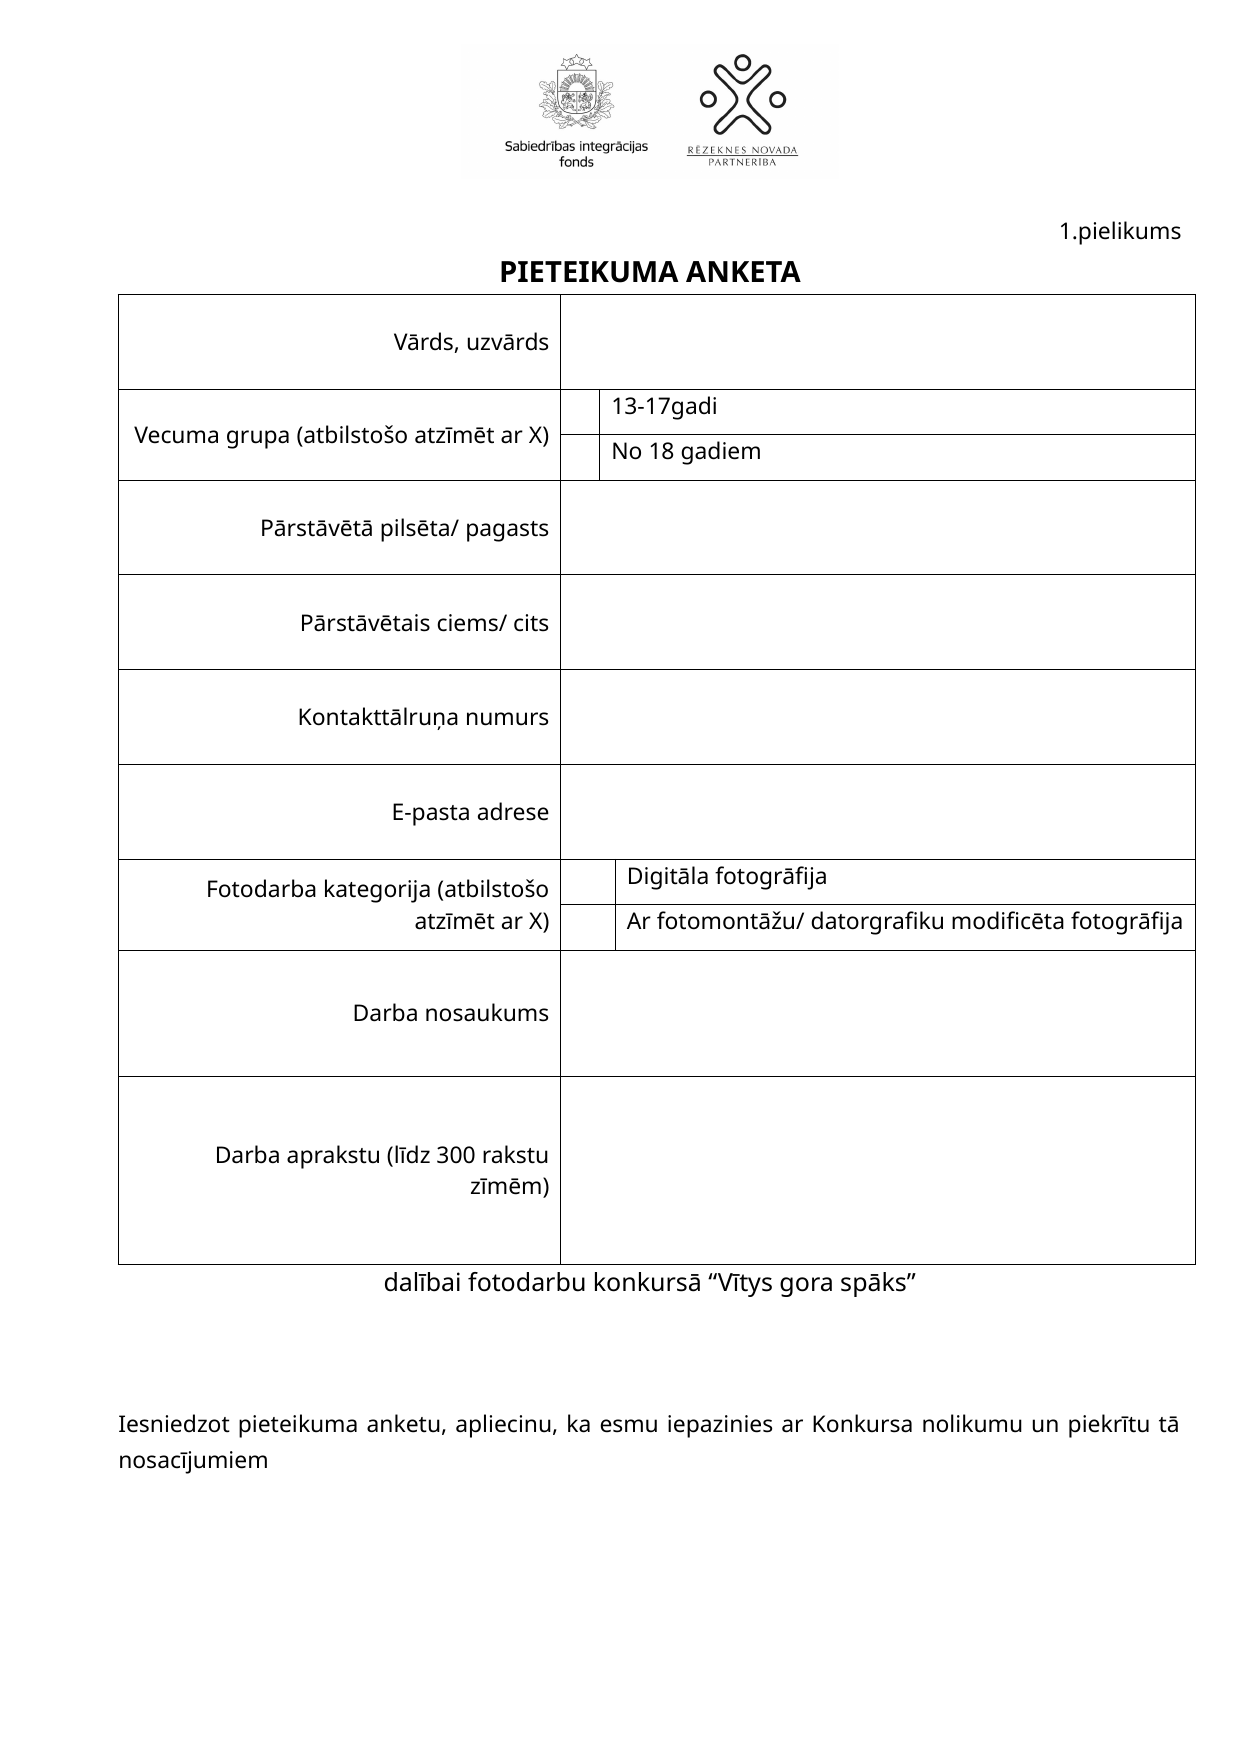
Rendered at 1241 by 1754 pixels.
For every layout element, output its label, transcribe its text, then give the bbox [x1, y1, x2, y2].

text 1.pielikums [118, 215, 1181, 246]
table_cell Darba aprakstu (līdz 300 rakstu zīmēm) [119, 1077, 560, 1264]
table_cell Digitāla fotogrāfija [616, 860, 1195, 904]
table_cell Ar fotomontāžu/ datorgrafiku modificēta fotogrāfija [616, 905, 1195, 949]
text Iesniedzot pieteikuma anketu, apliecinu, ka esmu iepazinies ar Konkursa nolikumu un piekrītu tā nosacījumiem [118, 1408, 1181, 1475]
table_cell Darba nosaukums [119, 951, 560, 1076]
table_cell [561, 435, 599, 479]
table_cell [561, 905, 615, 949]
table_cell [561, 670, 1195, 764]
table_cell No 18 gadiem [600, 435, 1195, 479]
table_cell [561, 575, 1195, 669]
picture [460, 44, 839, 179]
table_cell [561, 390, 599, 434]
table_cell Kontakttālruņa numurs [119, 670, 560, 764]
table_cell [561, 860, 615, 904]
table_cell [561, 765, 1195, 859]
table_header Vārds, uzvārds [119, 295, 560, 389]
table_cell [561, 481, 1195, 574]
table_cell Pārstāvētā pilsēta/ pagasts [119, 481, 560, 574]
table_cell Fotodarba kategorija (atbilstošo atzīmēt ar X) [119, 860, 560, 949]
table_cell [561, 1077, 1195, 1264]
table_cell E-pasta adrese [119, 765, 560, 859]
text PIETEIKUMA ANKETA [118, 251, 1181, 291]
table_cell 13-17gadi [600, 390, 1195, 434]
text dalībai fotodarbu konkursā “Vītys gora spāks” [103, 1265, 1181, 1299]
table_cell Vecuma grupa (atbilstošo atzīmēt ar X) [119, 390, 560, 479]
table_cell [561, 951, 1195, 1076]
table_header [561, 295, 1195, 389]
table_cell Pārstāvētais ciems/ cits [119, 575, 560, 669]
